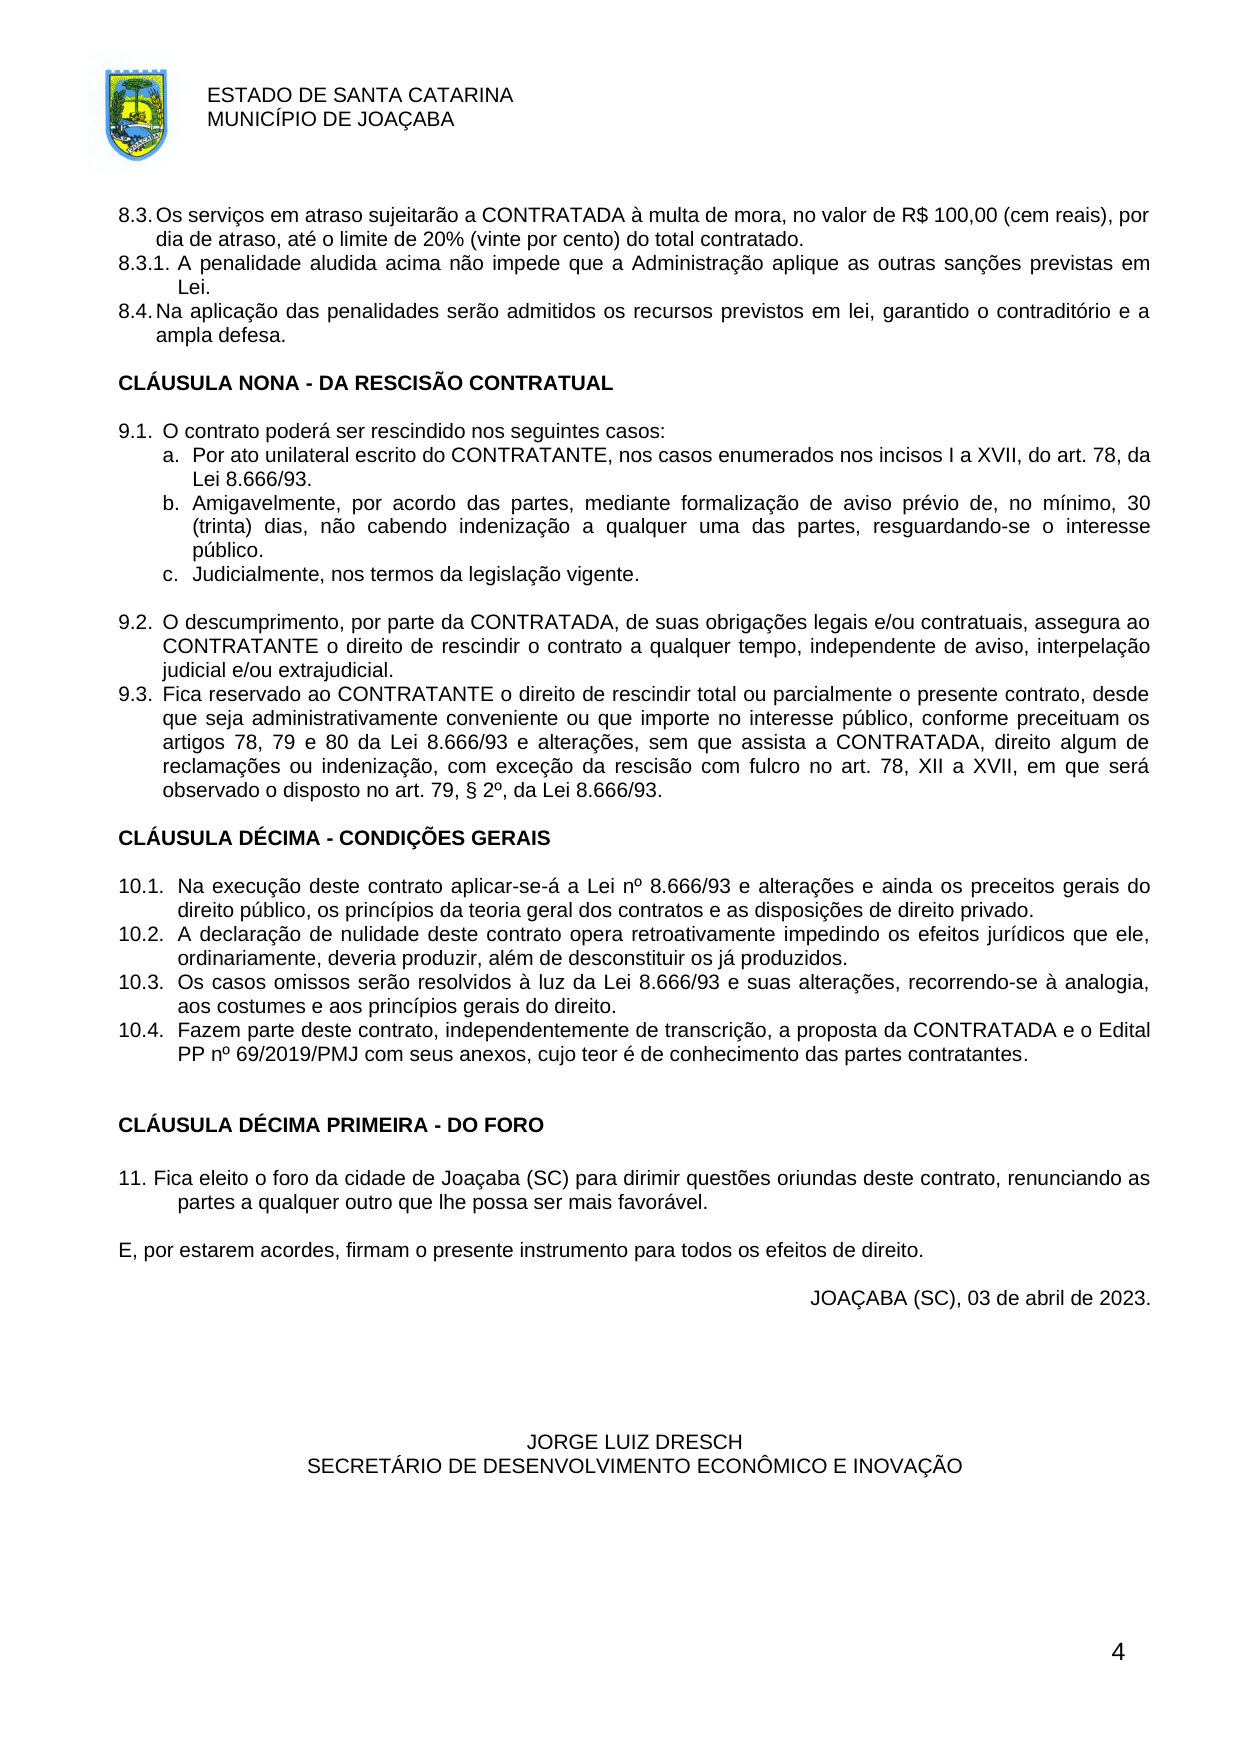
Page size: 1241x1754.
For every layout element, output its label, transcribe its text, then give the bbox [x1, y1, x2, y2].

title Na execução deste contrato aplicar-se-á a Lei nº 8.666/93 e alterações e ainda os preceitos gerais do direito público, os princípios da teoria geral dos contratos e as disposições de direito privado. [118, 874, 1152, 922]
text CLÁUSULA DÉCIMA PRIMEIRA - DO FORO [118, 1113, 1152, 1137]
text JOAÇABA (SC), 03 de abril de 2023. [118, 1286, 1152, 1310]
list Judicialmente, nos termos da legislação vigente. [162, 562, 1152, 586]
list O contrato poderá ser rescindido nos seguintes casos: [118, 418, 1152, 442]
list A penalidade aludida acima não impede que a Administração aplique as outras sanções previstas em Lei. [118, 251, 1152, 299]
picture [88, 51, 187, 179]
text 11. Fica eleito o foro da cidade de Joaçaba (SC) para dirimir questões oriundas deste contrato, renunciando as partes a qualquer outro que lhe possa ser mais favorável. [118, 1166, 1152, 1214]
title Os casos omissos serão resolvidos à luz da Lei 8.666/93 e suas alterações, recorrendo-se à analogia, aos costumes e aos princípios gerais do direito. [118, 969, 1152, 1017]
list Amigavelmente, por acordo das partes, mediante formalização de aviso prévio de, no mínimo, 30 (trinta) dias, não cabendo indenização a qualquer uma das partes, resguardando-se o interesse público. [162, 490, 1152, 562]
list Fica reservado ao CONTRATANTE o direito de rescindir total ou parcialmente o presente contrato, desde que seja administrativamente conveniente ou que importe no interesse público, conforme preceituam os artigos 78, 79 e 80 da Lei 8.666/93 e alterações, sem que assista a CONTRATADA, direito algum de reclamações ou indenização, com exceção da rescisão com fulcro no art. 78, XII a XVII, em que será observado o disposto no art. 79, § 2º, da Lei 8.666/93. [118, 682, 1152, 802]
list O descumprimento, por parte da CONTRATADA, de suas obrigações legais e/ou contratuais, assegura ao CONTRATANTE o direito de rescindir o contrato a qualquer tempo, independente de aviso, interpelação judicial e/ou extrajudicial. [118, 610, 1152, 682]
text E, por estarem acordes, firmam o presente instrumento para todos os efeitos de direito. [118, 1238, 1152, 1262]
title A declaração de nulidade deste contrato opera retroativamente impedindo os efeitos jurídicos que ele, ordinariamente, deveria produzir, além de desconstituir os já produzidos. [118, 922, 1152, 969]
text JORGE LUIZ DRESCH [118, 1429, 1152, 1453]
text SECRETÁRIO DE DESENVOLVIMENTO ECONÔMICO E INOVAÇÃO [118, 1453, 1152, 1477]
text CLÁUSULA NONA - DA RESCISÃO CONTRATUAL [118, 371, 1152, 394]
list Na aplicação das penalidades serão admitidos os recursos previstos em lei, garantido o contraditório e a ampla defesa. [118, 299, 1152, 347]
title Fazem parte deste contrato, independentemente de transcrição, a proposta da CONTRATADA e o Edital PP nº 69/2019/PMJ com seus anexos, cujo teor é de conhecimento das partes contratantes. [118, 1017, 1152, 1065]
list Por ato unilateral escrito do CONTRATANTE, nos casos enumerados nos incisos I a XVII, do art. 78, da Lei 8.666/93. [162, 442, 1152, 490]
list Os serviços em atraso sujeitarão a CONTRATADA à multa de mora, no valor de R$ 100,00 (cem reais), por dia de atraso, até o limite de 20% (vinte por cento) do total contratado. [118, 203, 1152, 251]
subtitle CLÁUSULA DÉCIMA - CONDIÇÕES GERAIS [118, 826, 1152, 850]
